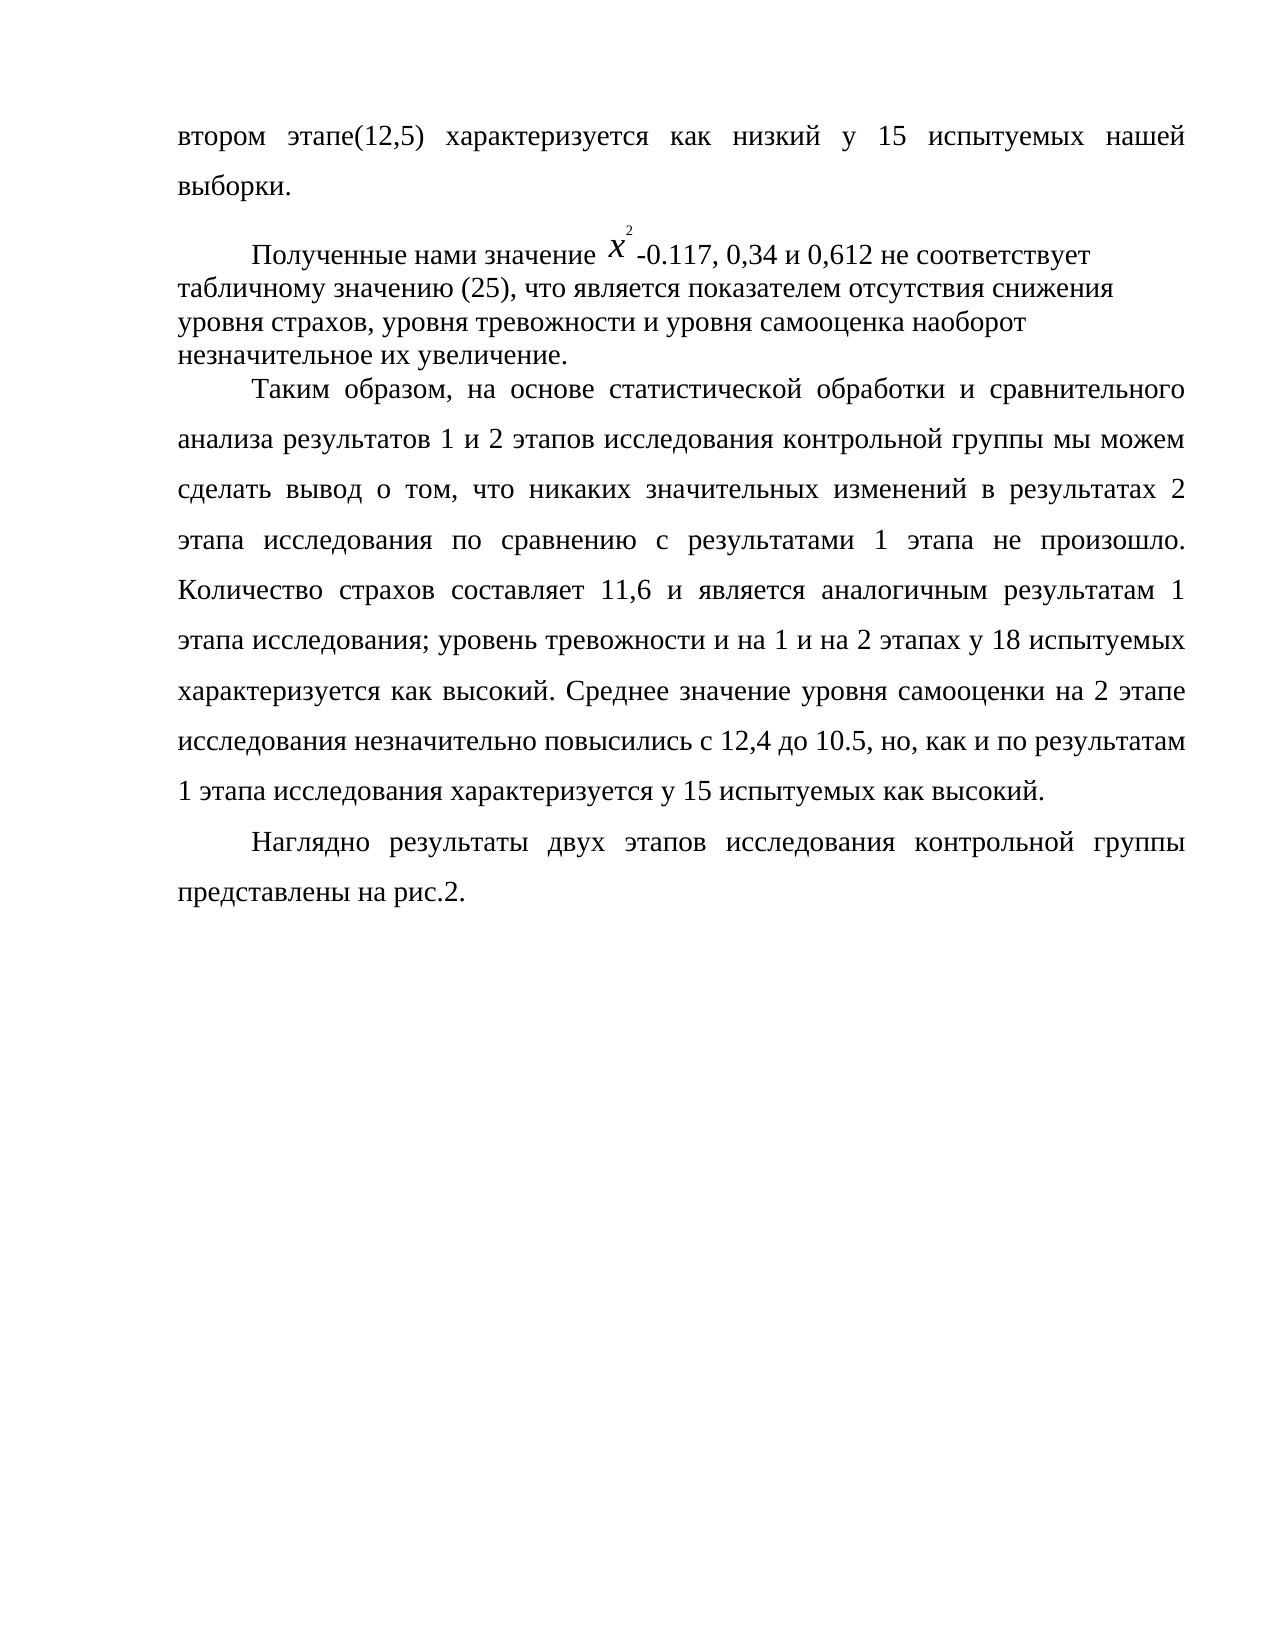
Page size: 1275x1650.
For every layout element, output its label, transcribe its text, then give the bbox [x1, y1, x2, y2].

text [177, 118, 1186, 202]
text Наглядно результаты двух этапов исследования контрольной группы представлены на рис.2. [177, 824, 1186, 908]
text Полученные нами значение -0.117, 0,34 и 0,612 не соответствует табличному значению (25), что является показателем отсутствия снижения уровня страхов, уровня тревожности и уровня самооценка наоборот незначительное их увеличение. [177, 219, 1186, 371]
text Таким образом, на основе статистической обработки и сравнительного анализа результатов 1 и 2 этапов исследования контрольной группы мы можем сделать вывод о том, что никаких значительных изменений в результатах 2 этапа исследования по сравнению с результатами 1 этапа не произошло. Количество страхов составляет 11,6 и является аналогичным результатам 1 этапа исследования; уровень тревожности и на 1 и на 2 этапах у 18 испытуемых характеризуется как высокий. Среднее значение уровня самооценки на 2 этапе исследования незначительно повысились с 12,4 до 10.5, но, как и по результатам 1 этапа исследования характеризуется у 15 испытуемых как высокий. [177, 371, 1186, 807]
